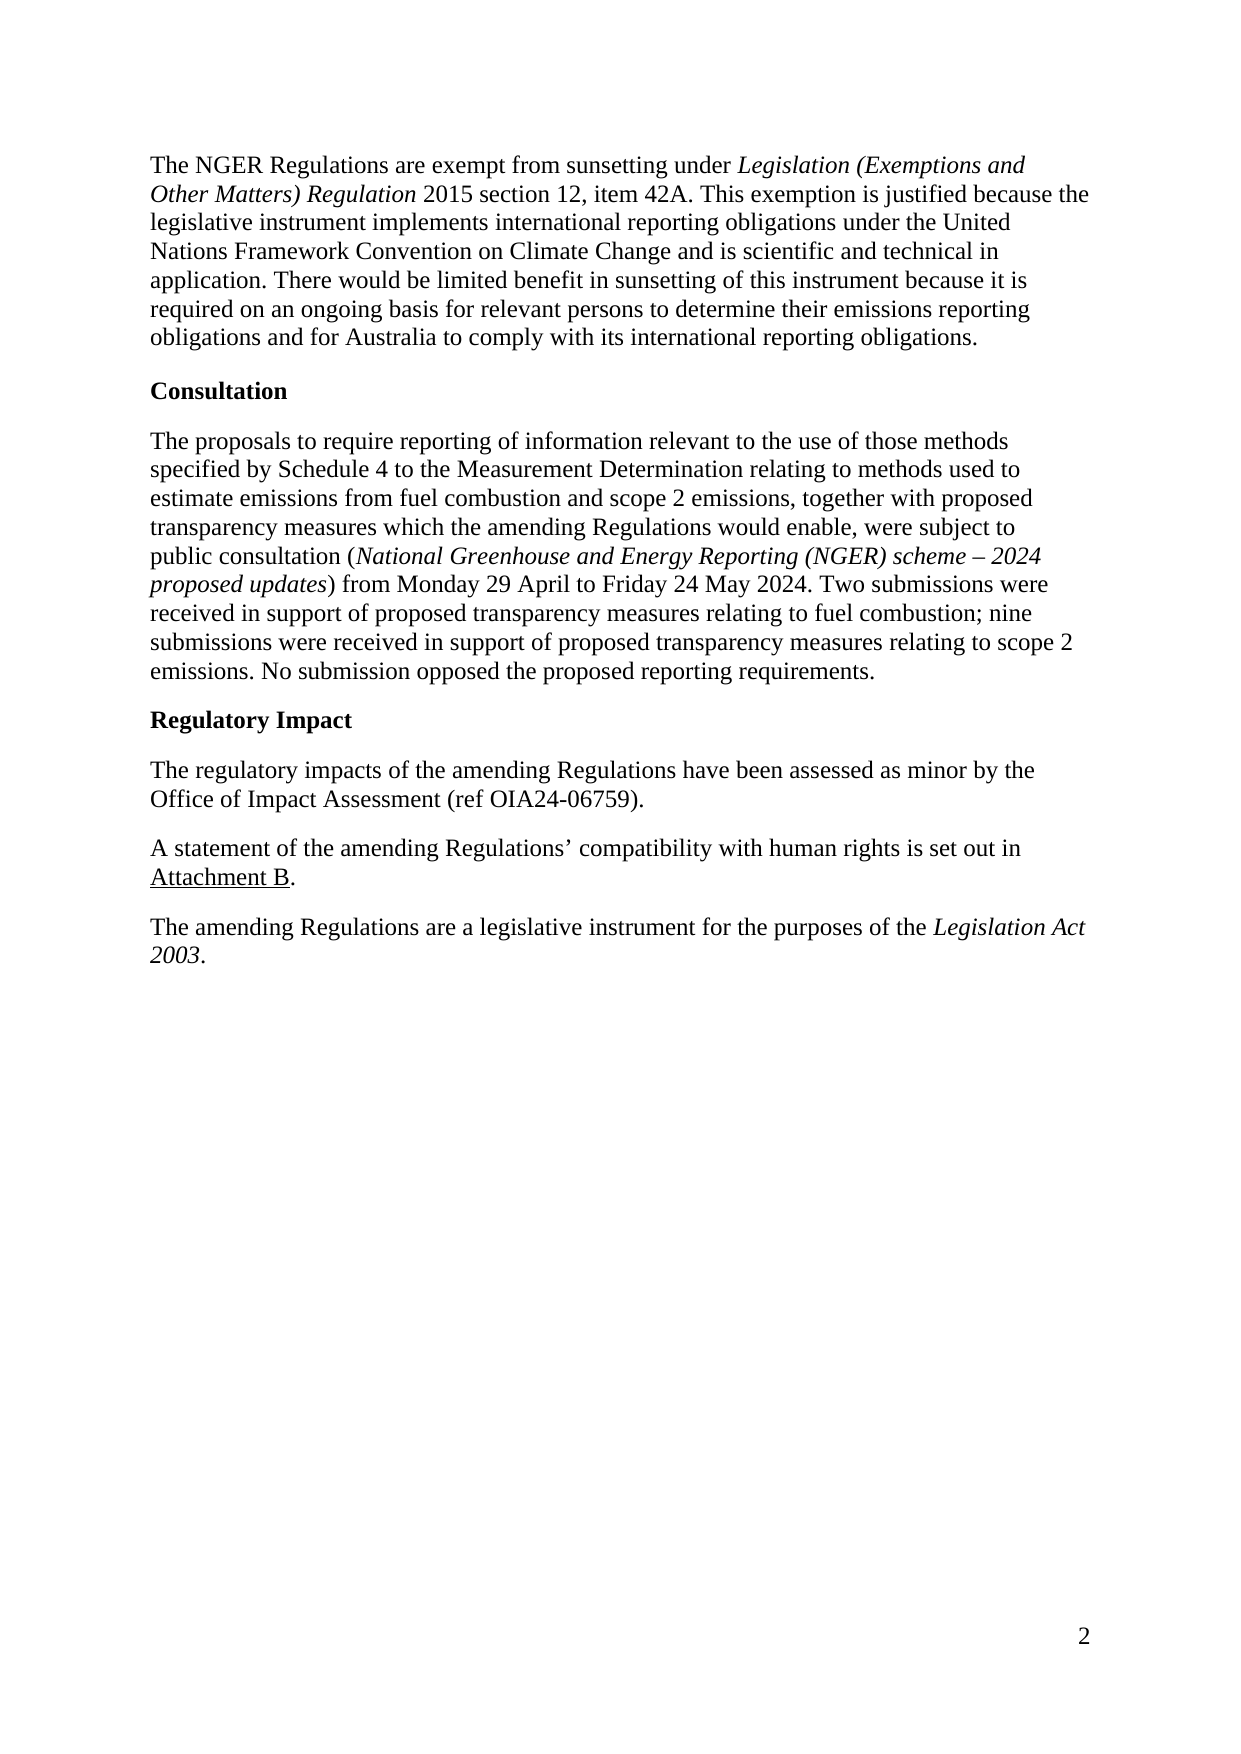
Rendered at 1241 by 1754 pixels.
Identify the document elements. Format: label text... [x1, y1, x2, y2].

text Regulatory Impact [150, 705, 1081, 734]
text The regulatory impacts of the amending Regulations have been assessed as minor by the Office of Impact Assessment (ref OIA24-06759). [651, 755, 1090, 812]
text The proposals to require reporting of information relevant to the use of those methods specified by Schedule 4 to the Measurement Determination relating to methods used to estimate emissions from fuel combustion and scope 2 emissions, together with proposed transparency measures which the amending Regulations would enable, were subject to public consultation (National Greenhouse and Energy Reporting (NGER) scheme – 2024 proposed updates) from Monday 29 April to Friday 24 May 2024. Two submissions were received in support of proposed transparency measures relating to fuel combustion; nine submissions were received in support of proposed transparency measures relating to scope 2 emissions. No submission opposed the proposed reporting requirements. [150, 426, 1081, 684]
text A statement of the amending Regulations’ compatibility with human rights is set out in Attachment B. [150, 833, 1090, 891]
text The amending Regulations are a legislative instrument for the purposes of the Legislation Act 2003. [150, 912, 1090, 969]
text Consultation [150, 376, 1090, 405]
text The NGER Regulations are exempt from sunsetting under Legislation (Exemptions and Other Matters) Regulation 2015 section 12, item 42A. This exemption is justified because the legislative instrument implements international reporting obligations under the United Nations Framework Convention on Climate Change and is scientific and technical in application. There would be limited benefit in sunsetting of this instrument because it is required on an ongoing basis for relevant persons to determine their emissions reporting obligations and for Australia to comply with its international reporting obligations. [150, 150, 1090, 351]
